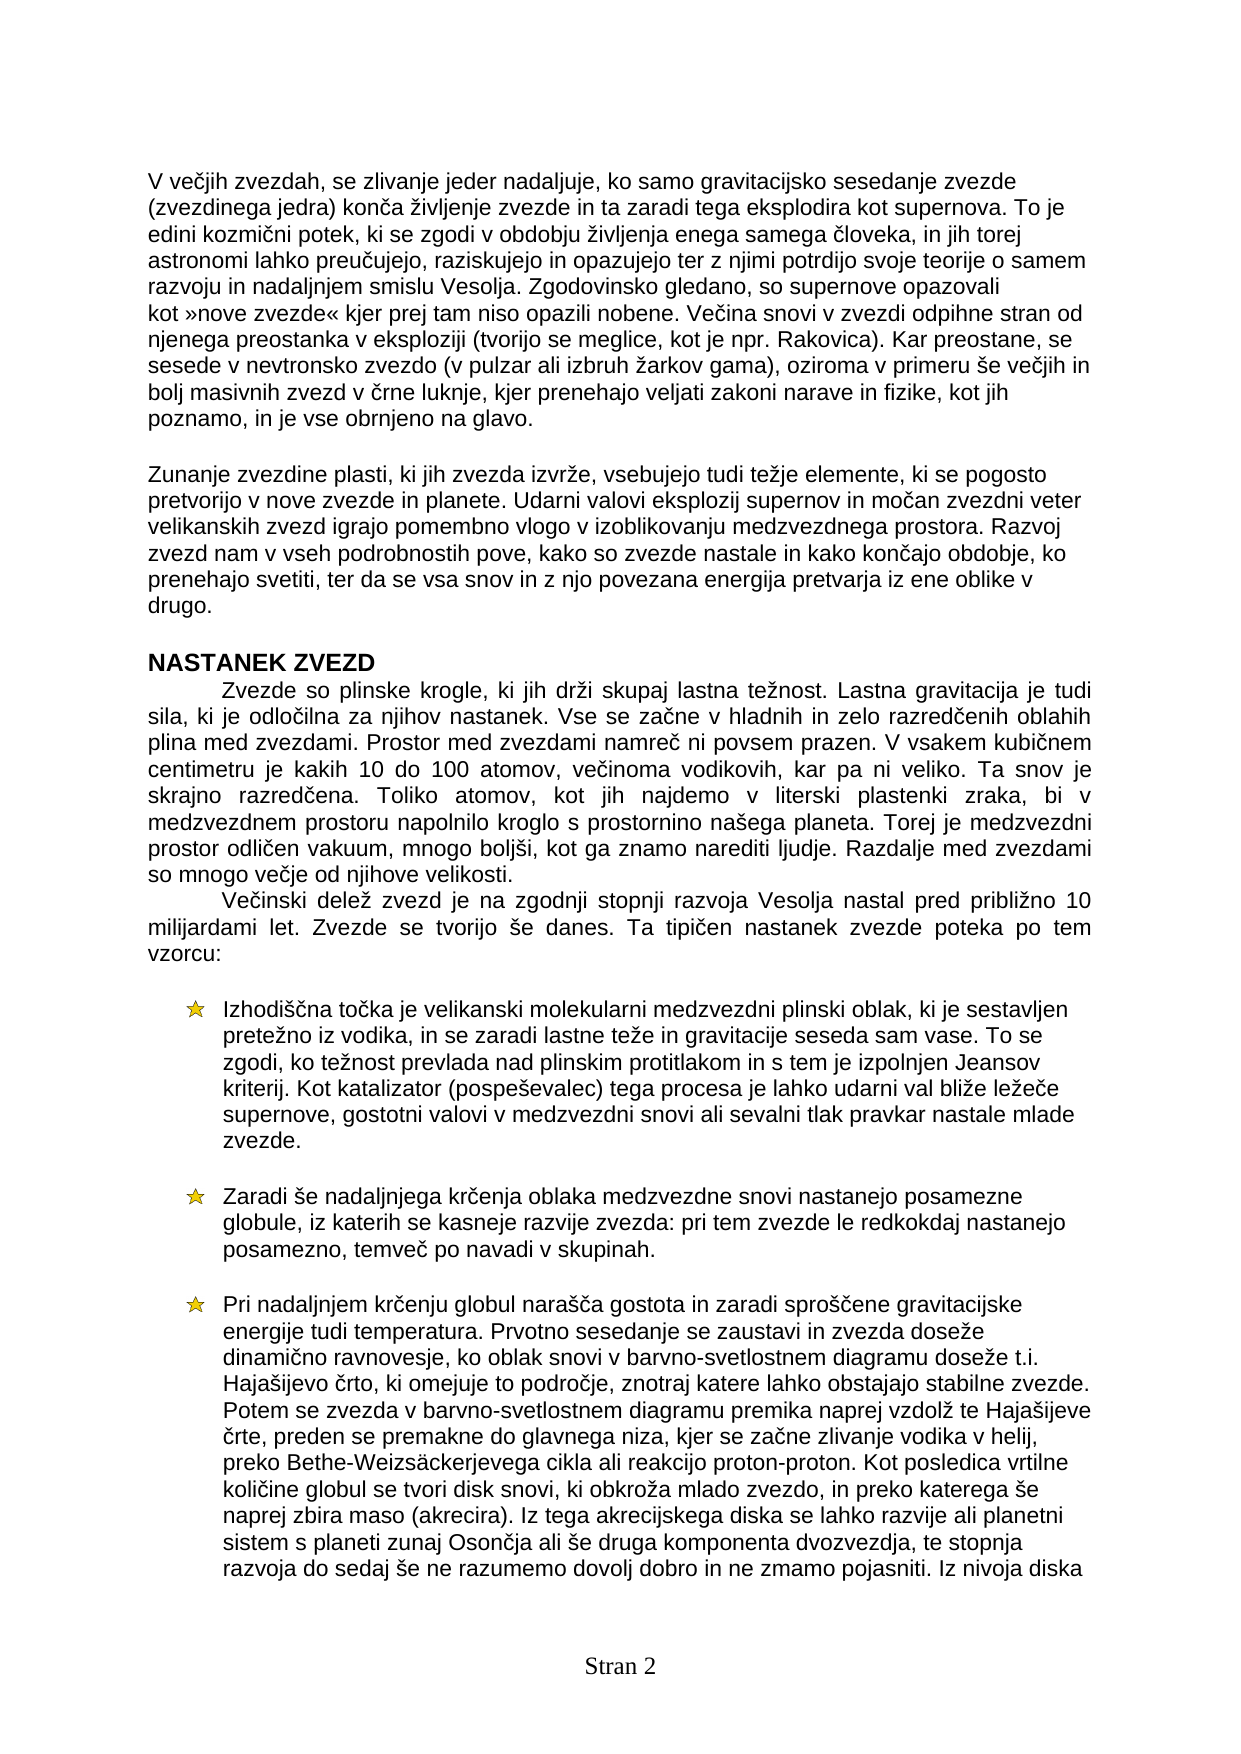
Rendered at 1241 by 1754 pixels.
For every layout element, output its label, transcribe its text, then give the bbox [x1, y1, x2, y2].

text Zvezde so plinske krogle, ki jih drži skupaj lastna težnost. Lastna gravitacija je tudi sila, ki je odločilna za njihov nastanek. Vse se začne v hladnih in zelo razredčenih oblahih plina med zvezdami. Prostor med zvezdami namreč ni povsem prazen. V vsakem kubičnem centimetru je kakih 10 do 100 atomov, večinoma vodikovih, kar pa ni veliko. Ta snov je skrajno razredčena. Toliko atomov, kot jih najdemo v literski plastenki zraka, bi v medzvezdnem prostoru napolnilo kroglo s prostornino našega planeta. Torej je medzvezdni prostor odličen vakuum, mnogo boljši, kot ga znamo narediti ljudje. Razdalje med zvezdami so mnogo večje od njihove velikosti. [148, 677, 1093, 887]
text V večjih zvezdah, se zlivanje jeder nadaljuje, ko samo gravitacijsko sesedanje zvezde (zvezdinega jedra) konča življenje zvezde in ta zaradi tega eksplodira kot supernova. To je edini kozmični potek, ki se zgodi v obdobju življenja enega samega človeka, in jih torej astronomi lahko preučujejo, raziskujejo in opazujejo ter z njimi potrdijo svoje teorije o samem razvoju in nadaljnjem smislu Vesolja. Zgodovinsko gledano, so supernove opazovali kot »nove zvezde« kjer prej tam niso opazili nobene. Večina snovi v zvezdi odpihne stran od njenega preostanka v eksploziji (tvorijo se meglice, kot je npr. Rakovica). Kar preostane, se sesede v nevtronsko zvezdo (v pulzar ali izbruh žarkov gama), oziroma v primeru še večjih in bolj masivnih zvezd v črne luknje, kjer prenehajo veljati zakoni narave in fizike, kot jih poznamo, in je vse obrnjeno na glavo. [148, 168, 1093, 431]
list Izhodiščna točka je velikanski molekularni medzvezdni plinski oblak, ki je sestavljen pretežno iz vodika, in se zaradi lastne teže in gravitacije seseda sam vase. To se zgodi, ko težnost prevlada nad plinskim protitlakom in s tem je izpolnjen Jeansov kriterij. Kot katalizator (pospeševalec) tega procesa je lahko udarni val bliže ležeče supernove, gostotni valovi v medzvezdni snovi ali sevalni tlak pravkar nastale mlade zvezde. [185, 996, 1093, 1154]
text Večinski delež zvezd je na zgodnji stopnji razvoja Vesolja nastal pred približno 10 milijardami let. Zvezde se tvorijo še danes. Ta tipičen nastanek zvezde poteka po tem vzorcu: [148, 887, 1093, 967]
list Pri nadaljnjem krčenju globul narašča gostota in zaradi sproščene gravitacijske energije tudi temperatura. Prvotno sesedanje se zaustavi in zvezda doseže dinamično ravnovesje, ko oblak snovi v barvno-svetlostnem diagramu doseže t.i. Hajašijevo črto, ki omejuje to področje, znotraj katere lahko obstajajo stabilne zvezde. Potem se zvezda v barvno-svetlostnem diagramu premika naprej vzdolž te Hajašijeve črte, preden se premakne do glavnega niza, kjer se začne zlivanje vodika v helij, preko Bethe-Weizsäckerjevega cikla ali reakcijo proton-proton. Kot posledica vrtilne količine globul se tvori disk snovi, ki obkroža mlado zvezdo, in preko katerega še naprej zbira maso (akrecira). Iz tega akrecijskega diska se lahko razvije ali planetni sistem s planeti zunaj Osončja ali še druga komponenta dvozvezdja, te stopnja razvoja do sedaj še ne razumemo dovolj dobro in ne zmamo pojasniti. Iz nivoja diska [185, 1291, 1093, 1581]
picture [186, 1188, 205, 1205]
picture [186, 1000, 205, 1018]
picture [186, 1296, 205, 1313]
text NASTANEK ZVEZD [148, 648, 1093, 677]
text Zunanje zvezdine plasti, ki jih zvezda izvrže, vsebujejo tudi težje elemente, ki se pogosto pretvorijo v nove zvezde in planete. Udarni valovi eksplozij supernov in močan zvezdni veter velikanskih zvezd igrajo pomembno vlogo v izoblikovanju medzvezdnega prostora. Razvoj zvezd nam v vseh podrobnostih pove, kako so zvezde nastale in kako končajo obdobje, ko prenehajo svetiti, ter da se vsa snov in z njo povezana energija pretvarja iz ene oblike v drugo. [148, 461, 1093, 619]
list Zaradi še nadaljnjega krčenja oblaka medzvezdne snovi nastanejo posamezne globule, iz katerih se kasneje razvije zvezda: pri tem zvezde le redkokdaj nastanejo posamezno, temveč po navadi v skupinah. [185, 1183, 1093, 1262]
